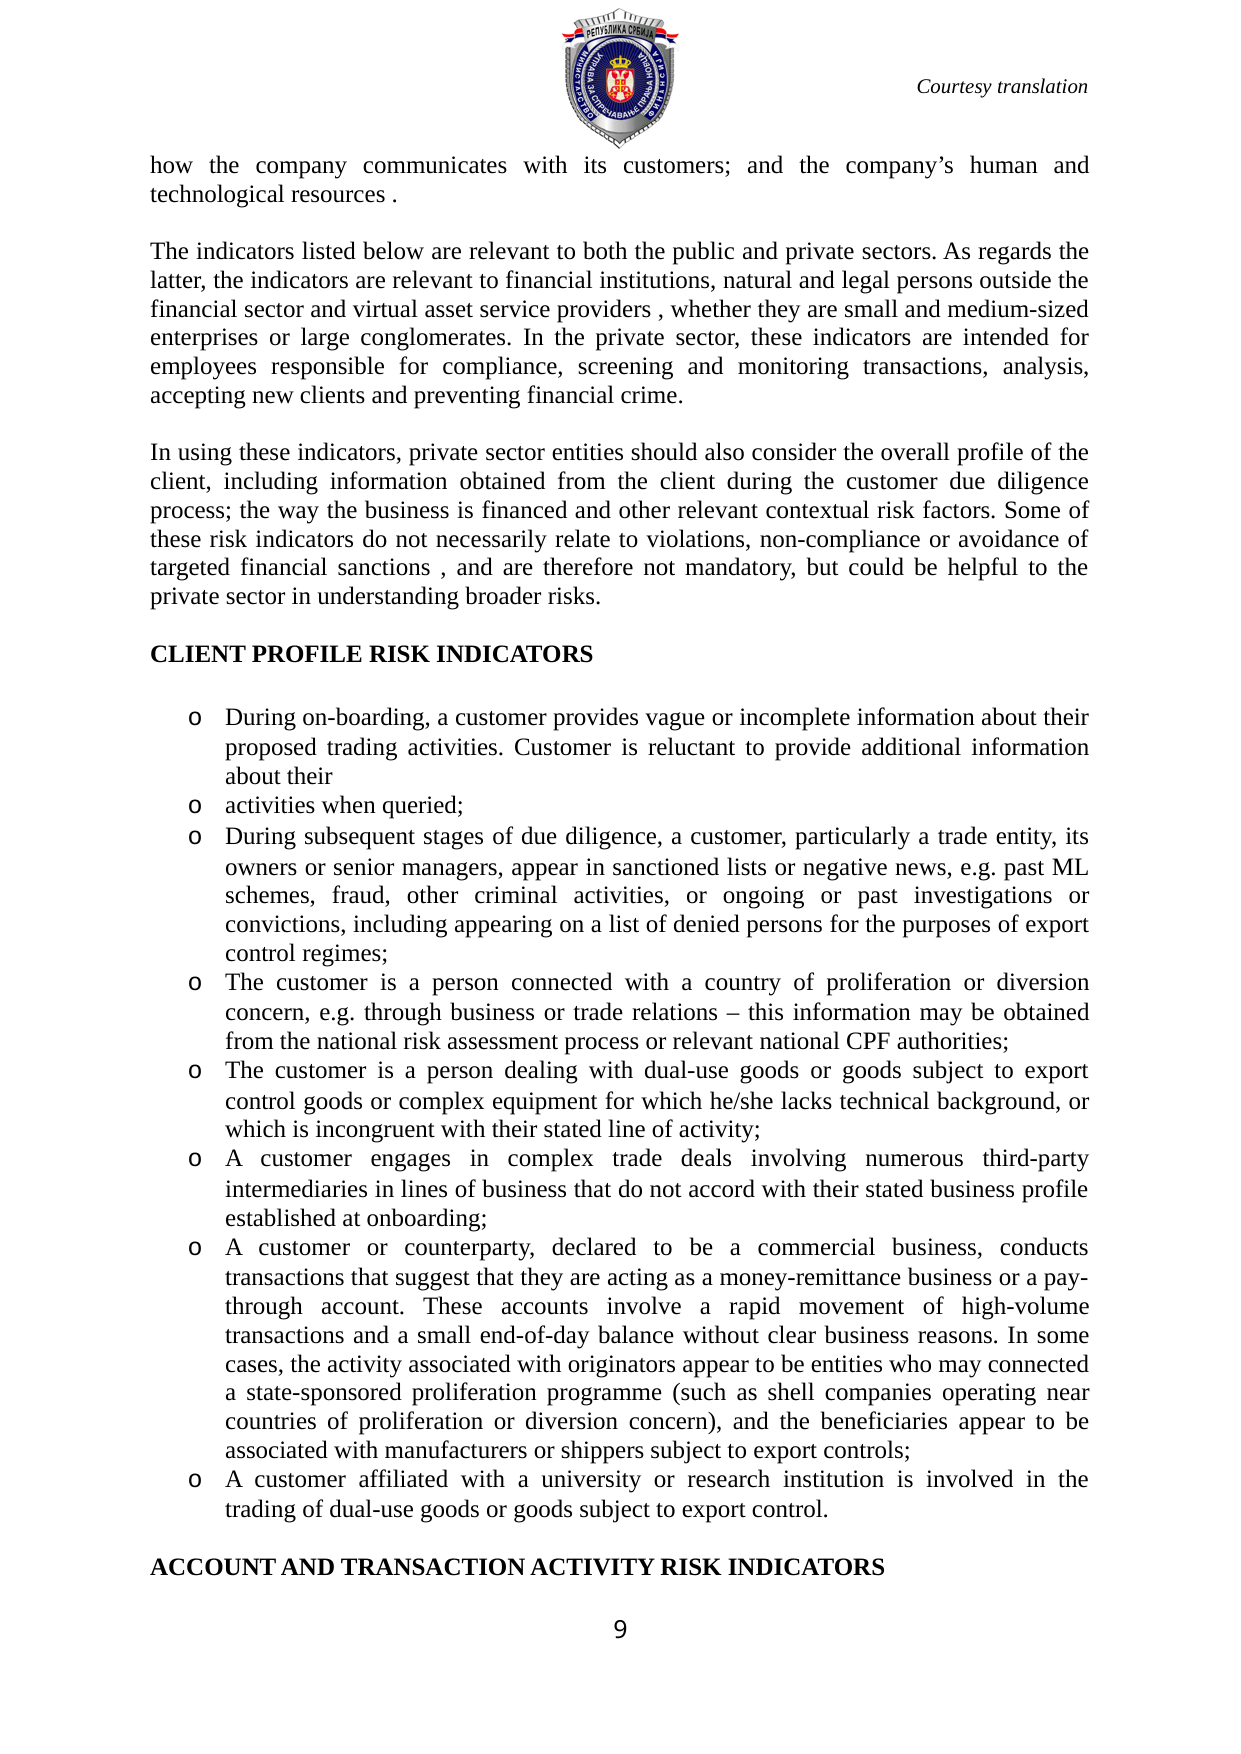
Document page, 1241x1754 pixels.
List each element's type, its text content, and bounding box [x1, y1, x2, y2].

picture [548, 6, 692, 150]
text CLIENT PROFILE RISK INDICATORS [150, 639, 1090, 667]
list During on-boarding, a customer provides vague or incomplete information about their proposed trading activities. Customer is reluctant to provide additional information about their [187, 702, 1090, 790]
text The indicators listed below are relevant to both the public and private sectors. As regards the latter, the indicators are relevant to financial institutions, natural and legal persons outside the financial sector and virtual asset service providers , whether they are small and medium-sized enterprises or large conglomerates. In the private sector, these indicators are intended for employees responsible for compliance, screening and monitoring transactions, analysis, accepting new clients and preventing financial crime. [150, 236, 1090, 409]
list activities when queried; [187, 790, 1090, 821]
text In using these indicators, private sector entities should also consider the overall profile of the client, including information obtained from the client during the customer due diligence process; the way the business is financed and other relevant contextual risk factors. Some of these risk indicators do not necessarily relate to violations, non-compliance or avoidance of targeted financial sanctions , and are therefore not mandatory, but could be helpful to the private sector in understanding broader risks. [150, 437, 1090, 610]
list During subsequent stages of due diligence, a customer, particularly a trade entity, its owners or senior managers, appear in sanctioned lists or negative news, e.g. past ML schemes, fraud, other criminal activities, or ongoing or past investigations or convictions, including appearing on a list of denied persons for the purposes of export control regimes; [187, 821, 1090, 967]
list The customer is a person connected with a country of proliferation or diversion concern, e.g. through business or trade relations – this information may be obtained from the national risk assessment process or relevant national CPF authorities; [187, 967, 1090, 1055]
list A customer affiliated with a university or research institution is involved in the trading of dual-use goods or goods subject to export control. [187, 1464, 1090, 1523]
list A customer engages in complex trade deals involving numerous third-party intermediaries in lines of business that do not accord with their stated business profile established at onboarding; [187, 1143, 1090, 1232]
text ACCOUNT AND TRANSACTION ACTIVITY RISK INDICATORS [150, 1552, 1090, 1581]
list A customer or counterparty, declared to be a commercial business, conducts transactions that suggest that they are acting as a money-remittance business or a pay-through account. These accounts involve a rapid movement of high-volume transactions and a small end-of-day balance without clear business reasons. In some cases, the activity associated with originators appear to be entities who may connected a state-sponsored proliferation programme (such as shell companies operating near countries of proliferation or diversion concern), and the beneficiaries appear to be associated with manufacturers or shippers subject to export controls; [187, 1232, 1090, 1464]
list The customer is a person dealing with dual-use goods or goods subject to export control goods or complex equipment for which he/she lacks technical background, or which is incongruent with their stated line of activity; [187, 1055, 1090, 1143]
